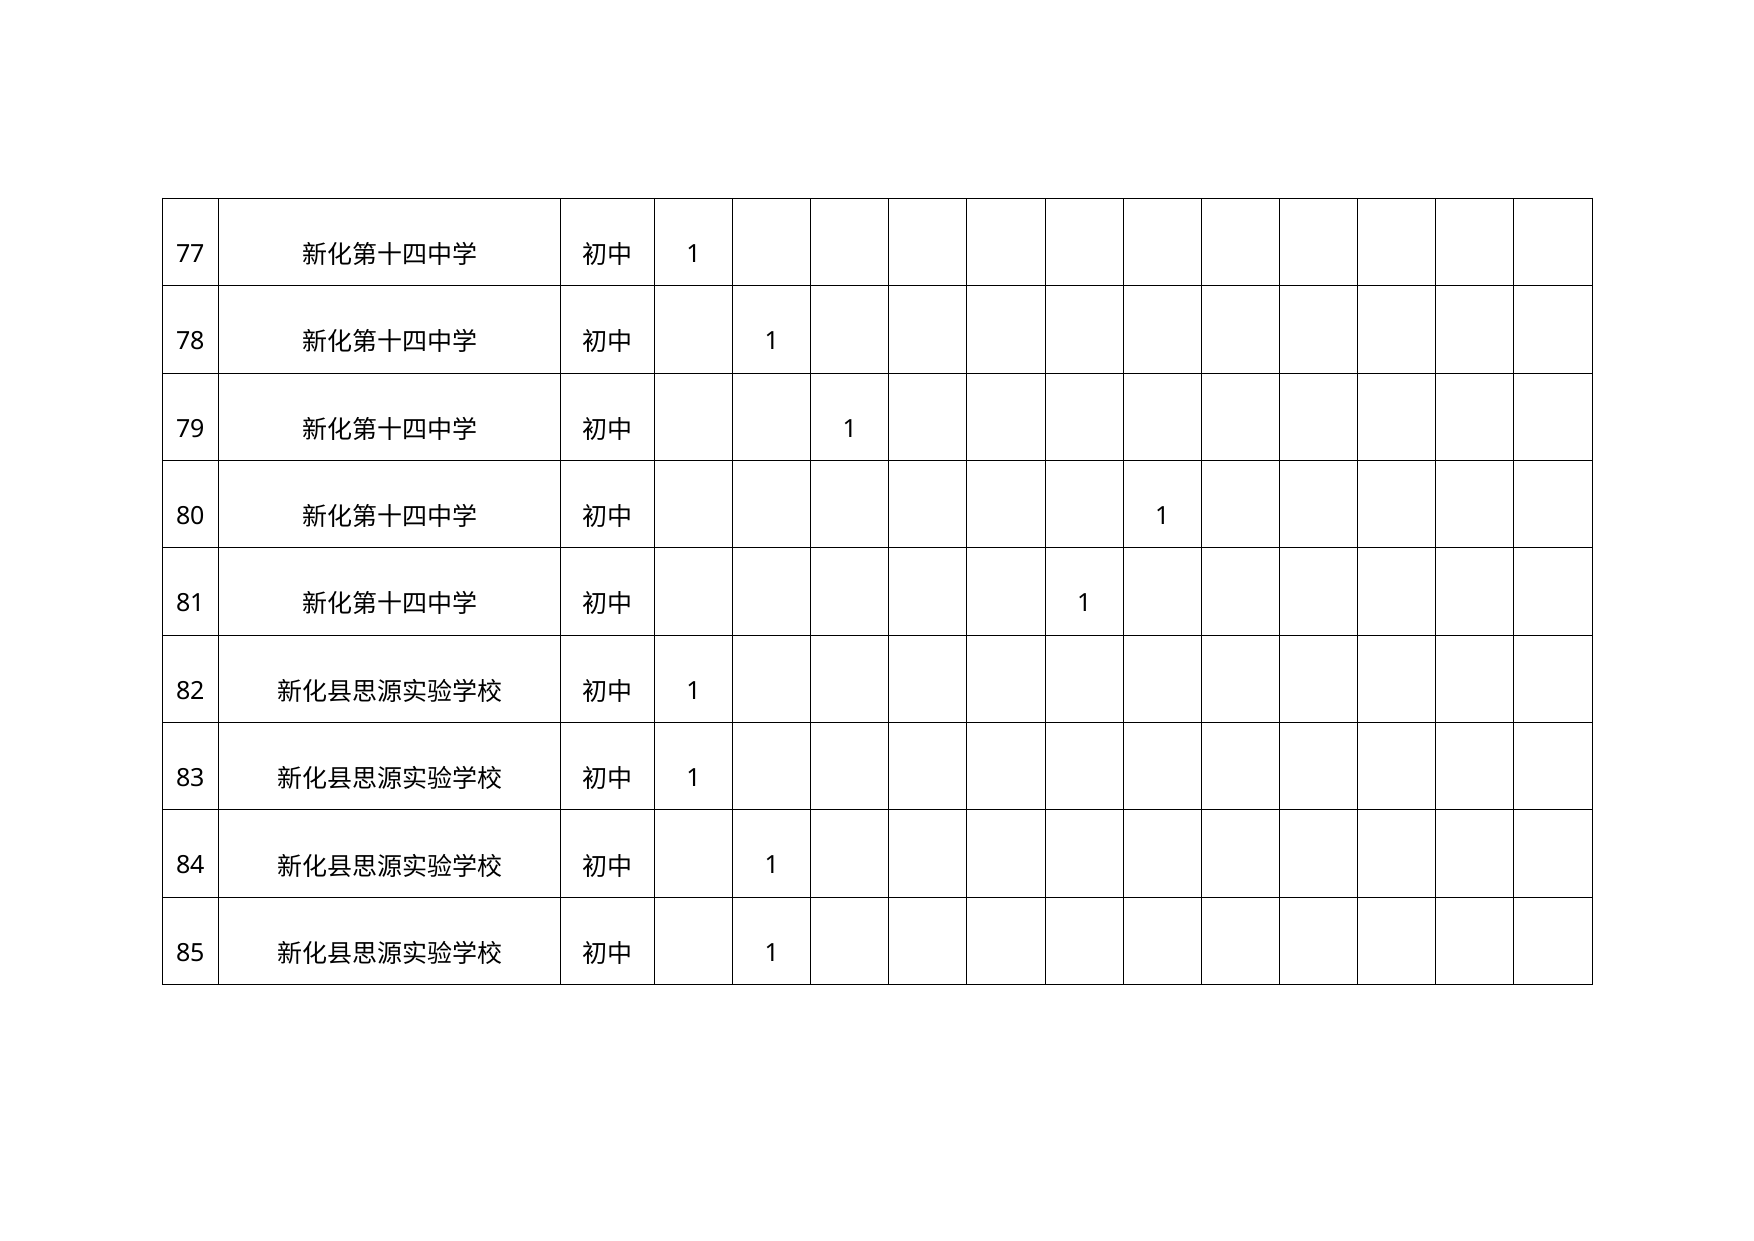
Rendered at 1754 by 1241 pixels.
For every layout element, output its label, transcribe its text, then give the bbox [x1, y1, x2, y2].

table_cell 初中 [561, 548, 654, 634]
table_cell [1280, 286, 1357, 372]
table_cell [1514, 461, 1592, 547]
table_cell [1358, 199, 1435, 285]
table_cell 78 [163, 286, 218, 372]
table_cell [1358, 548, 1435, 634]
table_cell 1 [733, 898, 810, 984]
table_cell [1124, 374, 1201, 460]
table_cell [1124, 286, 1201, 372]
table_cell 新化县思源实验学校 [219, 898, 560, 984]
table_cell [655, 286, 732, 372]
table_cell [1358, 461, 1435, 547]
table_cell [889, 898, 966, 984]
table_cell 新化第十四中学 [219, 548, 560, 634]
table_cell 新化第十四中学 [219, 199, 560, 285]
table_cell [1280, 723, 1357, 809]
table_cell [1124, 810, 1201, 897]
table_cell [733, 374, 810, 460]
table_cell [733, 723, 810, 809]
table_cell [1202, 548, 1279, 634]
table_cell 84 [163, 810, 218, 897]
table_cell 1 [655, 723, 732, 809]
table_cell [1280, 548, 1357, 634]
table_cell [1202, 636, 1279, 722]
table_cell 初中 [561, 199, 654, 285]
table_cell [1202, 898, 1279, 984]
table_cell [1358, 286, 1435, 372]
table_cell 80 [163, 461, 218, 547]
table_cell 83 [163, 723, 218, 809]
table_cell [1514, 374, 1592, 460]
table_cell [1124, 723, 1201, 809]
table_cell 初中 [561, 810, 654, 897]
table_cell [1202, 199, 1279, 285]
table_cell [733, 461, 810, 547]
table_cell [967, 723, 1045, 809]
table_cell 1 [1046, 548, 1123, 634]
table_cell 初中 [561, 723, 654, 809]
table_cell [1358, 898, 1435, 984]
table_cell 初中 [561, 286, 654, 372]
table_cell [811, 286, 888, 372]
table_cell [655, 810, 732, 897]
table_cell [967, 898, 1045, 984]
table_cell [1436, 810, 1513, 897]
table_cell [1046, 810, 1123, 897]
table_cell [1202, 286, 1279, 372]
table_cell [1358, 374, 1435, 460]
table_cell 1 [733, 810, 810, 897]
table_cell [1358, 723, 1435, 809]
table_cell [1436, 636, 1513, 722]
table_cell [967, 548, 1045, 634]
table_cell [655, 548, 732, 634]
table_cell [1514, 898, 1592, 984]
table_cell [1124, 898, 1201, 984]
table_cell 1 [1124, 461, 1201, 547]
table_cell 82 [163, 636, 218, 722]
table_cell 81 [163, 548, 218, 634]
table_cell [889, 810, 966, 897]
table_cell 新化第十四中学 [219, 286, 560, 372]
table_cell [1436, 286, 1513, 372]
table_cell [1280, 461, 1357, 547]
table_cell 新化县思源实验学校 [219, 723, 560, 809]
table_cell [1436, 723, 1513, 809]
table_cell [1280, 898, 1357, 984]
table_cell [1280, 199, 1357, 285]
table_cell [811, 548, 888, 634]
table_cell 77 [163, 199, 218, 285]
table_cell 新化第十四中学 [219, 461, 560, 547]
table_cell [1046, 199, 1123, 285]
table_cell [1046, 898, 1123, 984]
table_cell 新化县思源实验学校 [219, 810, 560, 897]
table_cell [1514, 810, 1592, 897]
table_cell [1124, 636, 1201, 722]
table_cell [811, 898, 888, 984]
table_cell [1046, 723, 1123, 809]
table_cell [1436, 199, 1513, 285]
table_cell [889, 548, 966, 634]
table_cell [1514, 548, 1592, 634]
table_cell [811, 636, 888, 722]
table_cell 1 [811, 374, 888, 460]
table_cell [889, 199, 966, 285]
table_cell [811, 199, 888, 285]
table_cell [811, 461, 888, 547]
table_cell [655, 898, 732, 984]
table_cell [811, 723, 888, 809]
table_cell [1514, 286, 1592, 372]
table_cell 85 [163, 898, 218, 984]
table_cell 1 [655, 199, 732, 285]
table_cell [1046, 286, 1123, 372]
table_cell [1436, 548, 1513, 634]
table_cell [967, 286, 1045, 372]
table_cell [733, 548, 810, 634]
table_cell 79 [163, 374, 218, 460]
table_cell [1514, 199, 1592, 285]
table_cell [1046, 461, 1123, 547]
table_cell [1514, 723, 1592, 809]
table_cell [1436, 461, 1513, 547]
table_cell 初中 [561, 636, 654, 722]
table_cell 初中 [561, 898, 654, 984]
table_cell [1280, 636, 1357, 722]
table_cell [811, 810, 888, 897]
table_cell [1436, 898, 1513, 984]
table_cell [1046, 374, 1123, 460]
table_cell [733, 199, 810, 285]
table_cell [655, 374, 732, 460]
table_cell [1124, 199, 1201, 285]
table_cell [889, 461, 966, 547]
table_cell 1 [733, 286, 810, 372]
table_cell [889, 286, 966, 372]
table_cell [1046, 636, 1123, 722]
table_cell [1202, 374, 1279, 460]
table_cell [967, 374, 1045, 460]
table_cell [967, 461, 1045, 547]
table_cell [733, 636, 810, 722]
table_cell [1358, 810, 1435, 897]
table_cell [889, 723, 966, 809]
table_cell [1280, 810, 1357, 897]
table_cell [655, 461, 732, 547]
table_cell [967, 636, 1045, 722]
table_cell [967, 199, 1045, 285]
table_cell [1202, 461, 1279, 547]
table_cell 新化县思源实验学校 [219, 636, 560, 722]
table_cell [889, 374, 966, 460]
table_cell [1514, 636, 1592, 722]
table_cell 1 [655, 636, 732, 722]
table_cell [1436, 374, 1513, 460]
table_cell [967, 810, 1045, 897]
table_cell [889, 636, 966, 722]
table_cell [1280, 374, 1357, 460]
table_cell [1124, 548, 1201, 634]
table_cell [1202, 810, 1279, 897]
table_cell [1202, 723, 1279, 809]
table_cell [1358, 636, 1435, 722]
table_cell 初中 [561, 461, 654, 547]
table_cell 初中 [561, 374, 654, 460]
table_cell 新化第十四中学 [219, 374, 560, 460]
